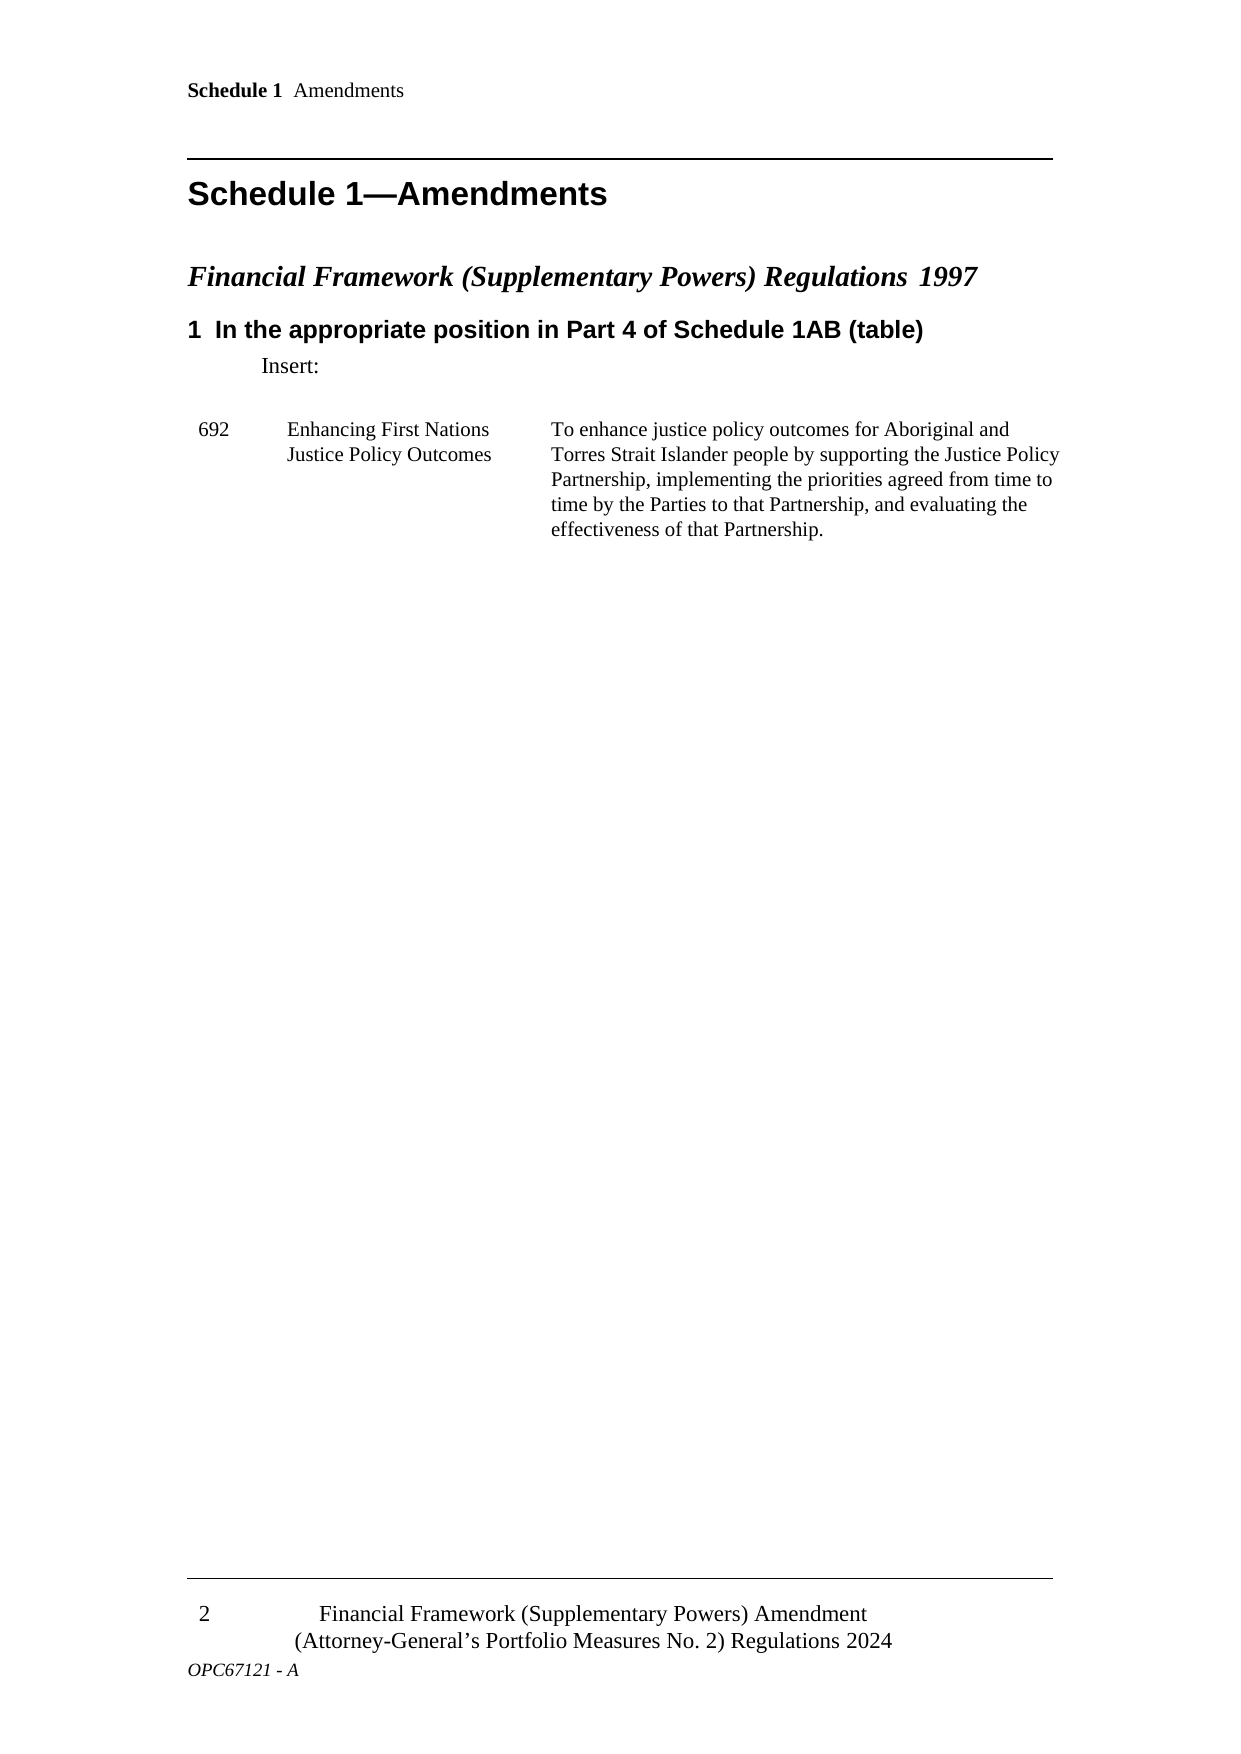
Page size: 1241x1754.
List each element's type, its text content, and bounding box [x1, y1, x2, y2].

text Financial Framework (Supplementary Powers) Regulations 1997 [187, 259, 1053, 292]
table_header Enhancing First Nations Justice Policy Outcomes [276, 410, 539, 541]
text 1 In the appropriate position in Part 4 of Schedule 1AB (table) [187, 315, 1053, 344]
table_header 692 [187, 410, 276, 541]
table_header To enhance justice policy outcomes for Aboriginal and Torres Strait Islander people by supporting the Justice Policy Partnership, implementing the priorities agreed from time to time by the Parties to that Partnership, and evaluating the effectiveness of that Partnership. [540, 410, 1072, 541]
text Insert: [261, 352, 1053, 379]
text Schedule 1—Amendments [187, 174, 1053, 213]
